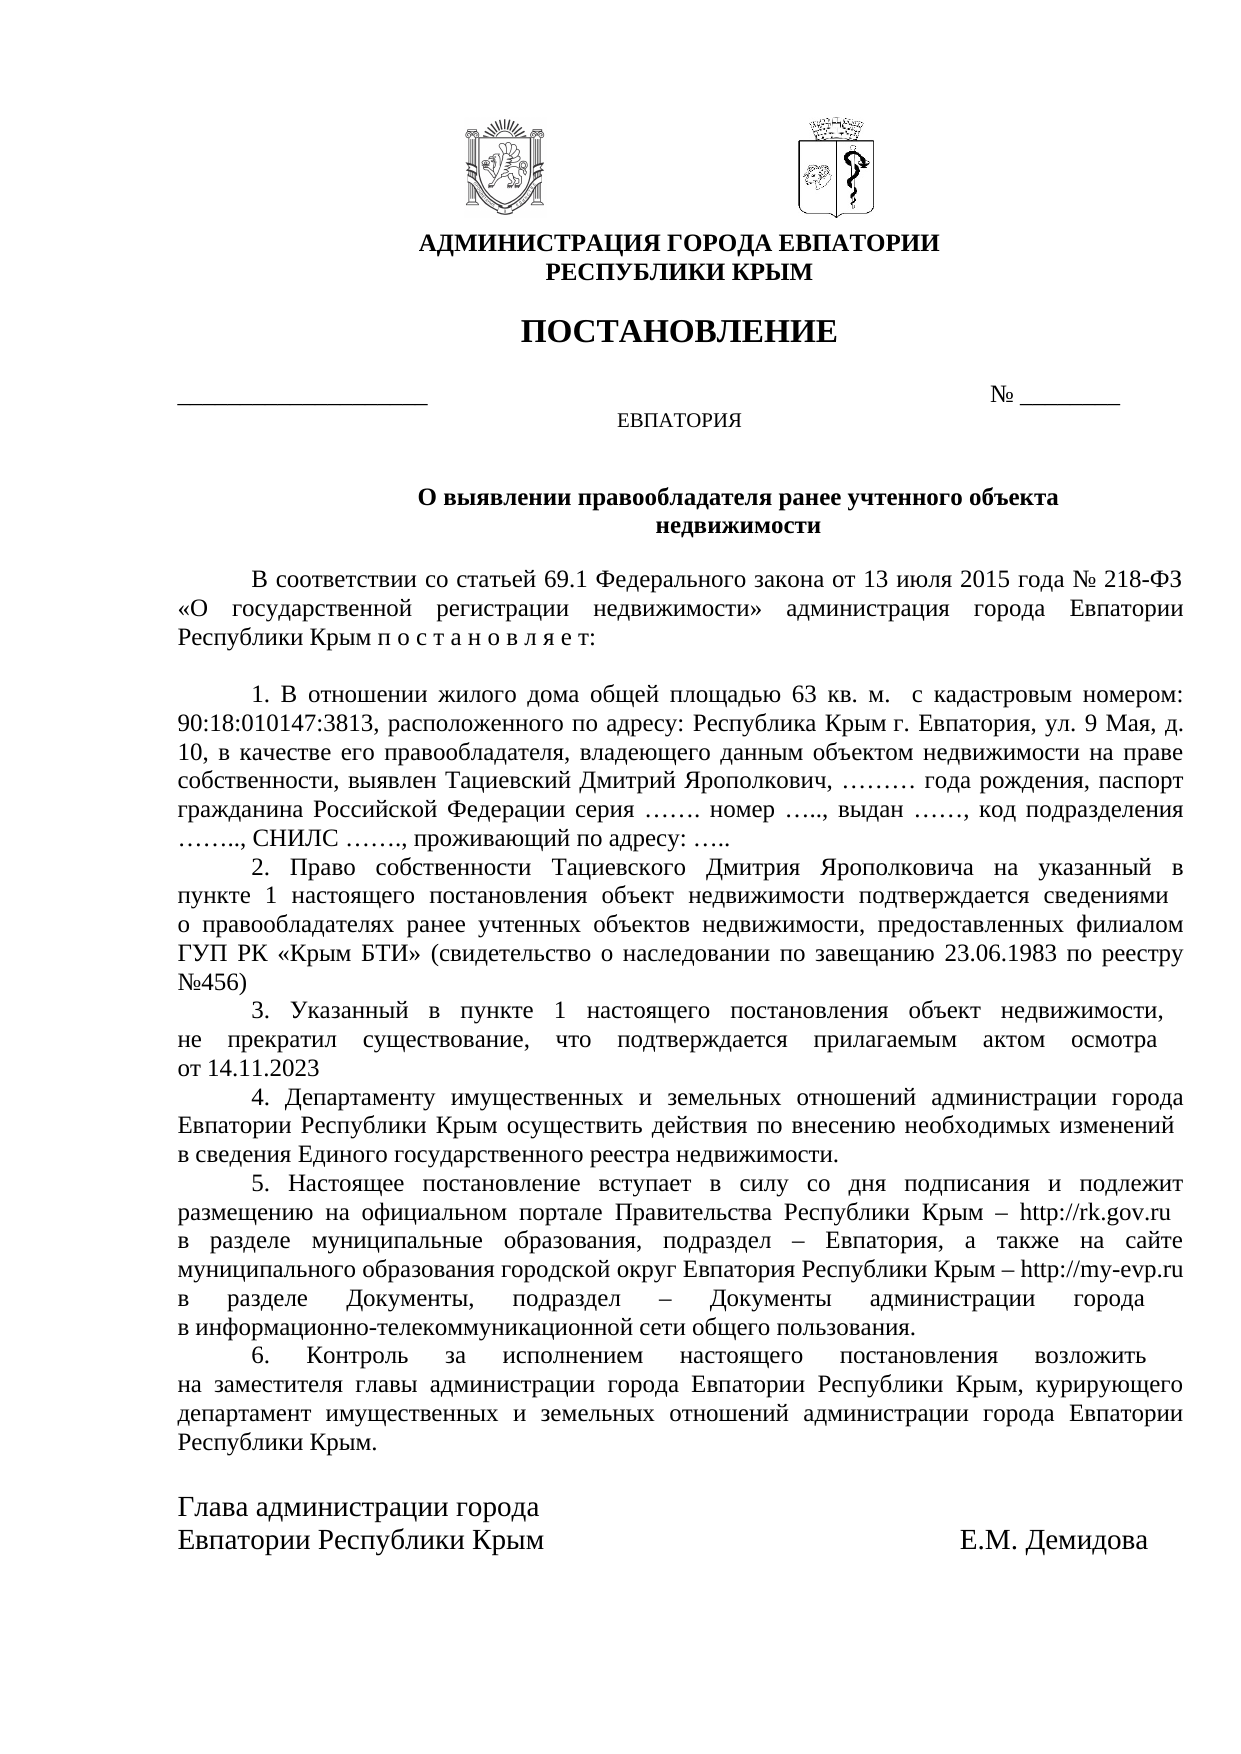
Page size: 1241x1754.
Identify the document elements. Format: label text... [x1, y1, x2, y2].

text В соответствии со статьей 69.1 Федерального закона от 13 июля 2015 года № 218-ФЗ «О государственной регистрации недвижимости» администрация города Евпатории Республики Крым п о с т а н о в л я е т: [177, 564, 1184, 650]
text 3. Указанный в пункте 1 настоящего постановления объект недвижимости, не прекратил существование, что подтверждается прилагаемым актом осмотра от 14.11.2023 [177, 995, 1184, 1082]
text О выявлении правообладателя ранее учтенного объекта недвижимости [354, 482, 1122, 539]
text ЕВПАТОРИЯ [177, 407, 1181, 432]
text ____________________ № ________ [177, 379, 1181, 407]
text АДМИНИСТРАЦИЯ ГОРОДА ЕВПАТОРИИ [177, 228, 1181, 257]
text ПОСТАНОВЛЕНИЕ [177, 311, 1181, 349]
text 1. В отношении жилого дома общей площадью 63 кв. м. с кадастровым номером: 90:18:010147:3813, расположенного по адресу: Республика Крым г. Евпатория, ул. 9 Мая, д. 10, в качестве его правообладателя, владеющего данным объектом недвижимости на праве собственности, выявлен Тациевский Дмитрий Ярополкович, ……… года рождения, паспорт гражданина Российской Федерации серия ……. номер ….., выдан ……, код подразделения …….., СНИЛС ……., проживающий по адресу: ….. [177, 679, 1184, 852]
text Евпатории Республики Крым Е.М. Демидова [177, 1522, 1181, 1556]
text 4. Департаменту имущественных и земельных отношений администрации города Евпатории Республики Крым осуществить действия по внесению необходимых изменений в сведения Единого государственного реестра недвижимости. [177, 1082, 1184, 1168]
text 6. Контроль за исполнением настоящего постановления возложить на заместителя главы администрации города Евпатории Республики Крым, курирующего департамент имущественных и земельных отношений администрации города Евпатории Республики Крым. [177, 1340, 1184, 1455]
text РЕСПУБЛИКИ КРЫМ [177, 257, 1181, 286]
text 2. Право собственности Тациевского Дмитрия Ярополковича на указанный в пункте 1 настоящего постановления объект недвижимости подтверждается сведениями о правообладателях ранее учтенных объектов недвижимости, предоставленных филиалом ГУП РК «Крым БТИ» (свидетельство о наследовании по завещанию 23.06.1983 по реестру №456) [177, 852, 1184, 995]
text 5. Настоящее постановление вступает в силу со дня подписания и подлежит размещению на официальном портале Правительства Республики Крым – http://rk.gov.ru в разделе муниципальные образования, подраздел – Евпатория, а также на сайте муниципального образования городской округ Евпатория Республики Крым – http://my-evp.ru в разделе Документы, подраздел – Документы администрации города в информационно-телекоммуникационной сети общего пользования. [177, 1168, 1184, 1340]
picture [798, 117, 874, 218]
text Глава администрации города [177, 1489, 1181, 1522]
